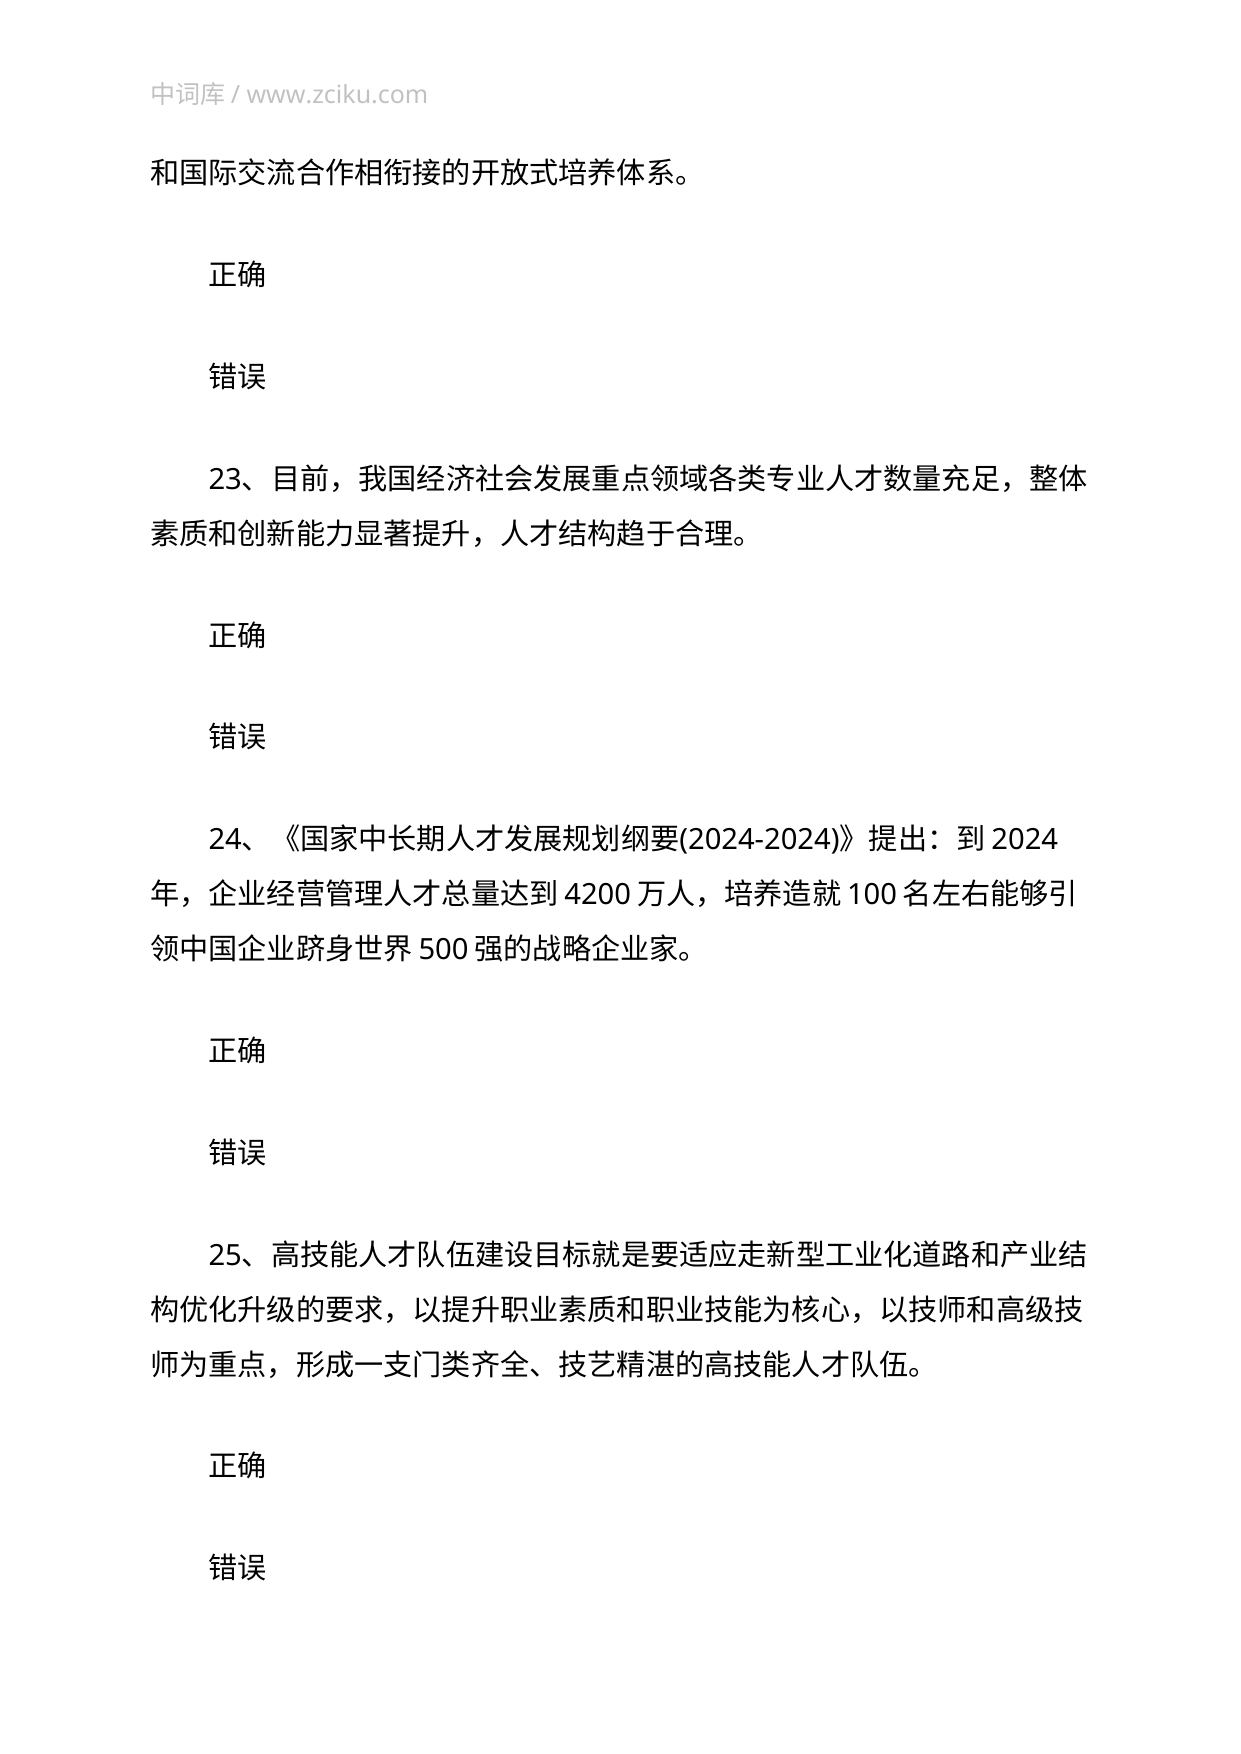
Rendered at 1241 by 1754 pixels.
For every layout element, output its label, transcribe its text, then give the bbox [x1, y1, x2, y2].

text 错误 [150, 1129, 1090, 1172]
text 正确 [150, 1028, 1090, 1070]
text 错误 [150, 353, 1090, 396]
text 正确 [150, 612, 1090, 654]
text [150, 150, 1090, 192]
text 错误 [150, 1544, 1090, 1587]
text 正确 [150, 252, 1090, 294]
text 错误 [150, 714, 1090, 756]
text 正确 [150, 1443, 1090, 1485]
text 24、《国家中长期人才发展规划纲要(2024-2024)》提出：到2024年，企业经营管理人才总量达到4200万人，培养造就100名左右能够引领中国企业跻身世界500强的战略企业家。 [150, 816, 1090, 968]
text 25、高技能人才队伍建设目标就是要适应走新型工业化道路和产业结构优化升级的要求，以提升职业素质和职业技能为核心，以技师和高级技师为重点，形成一支门类齐全、技艺精湛的高技能人才队伍。 [150, 1231, 1090, 1383]
text 23、目前，我国经济社会发展重点领域各类专业人才数量充足，整体素质和创新能力显著提升，人才结构趋于合理。 [150, 455, 1090, 553]
